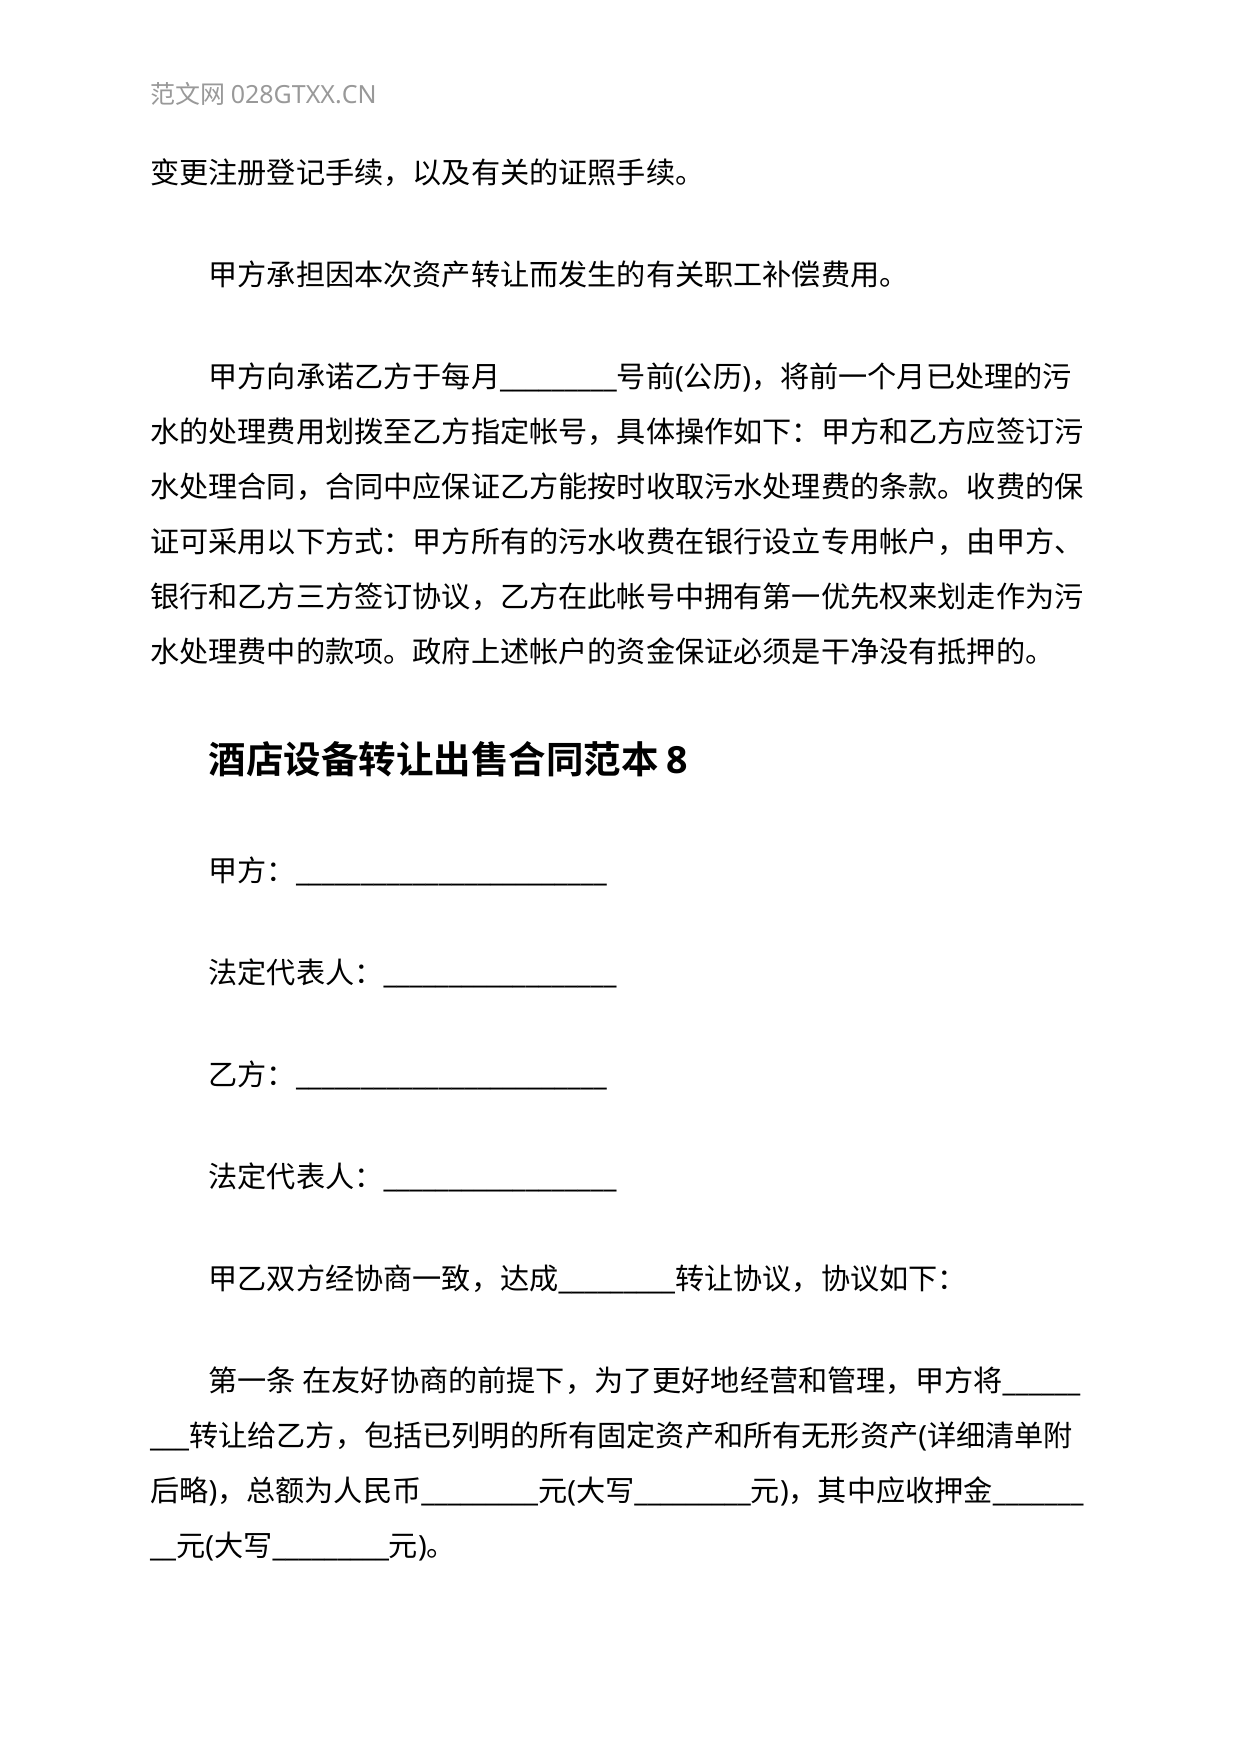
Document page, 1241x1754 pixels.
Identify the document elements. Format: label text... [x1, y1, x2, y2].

text 甲方：________________________ [150, 847, 1090, 890]
text 甲乙双方经协商一致，达成_________转让协议，协议如下： [150, 1255, 1090, 1298]
text 乙方：________________________ [150, 1051, 1090, 1094]
text 法定代表人：__________________ [150, 949, 1090, 992]
text 甲方承担因本次资产转让而发生的有关职工补偿费用。 [150, 252, 1090, 294]
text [150, 150, 1090, 192]
text 法定代表人：__________________ [150, 1153, 1090, 1196]
text 甲方向承诺乙方于每月_________号前(公历)，将前一个月已处理的污水的处理费用划拨至乙方指定帐号，具体操作如下：甲方和乙方应签订污水处理合同，合同中应保证乙方能按时收取污水处理费的条款。收费的保证可采用以下方式：甲方所有的污水收费在银行设立专用帐户，由甲方、银行和乙方三方签订协议，乙方在此帐号中拥有第一优先权来划走作为污水处理费中的款项。政府上述帐户的资金保证必须是干净没有抵押的。 [150, 353, 1090, 670]
text 第一条 在友好协商的前提下，为了更好地经营和管理，甲方将_________转让给乙方，包括已列明的所有固定资产和所有无形资产(详细清单附后略)，总额为人民币_________元(大写_________元)，其中应收押金_________元(大写_________元)。 [150, 1357, 1090, 1565]
text 酒店设备转让出售合同范本8 [150, 730, 1090, 784]
